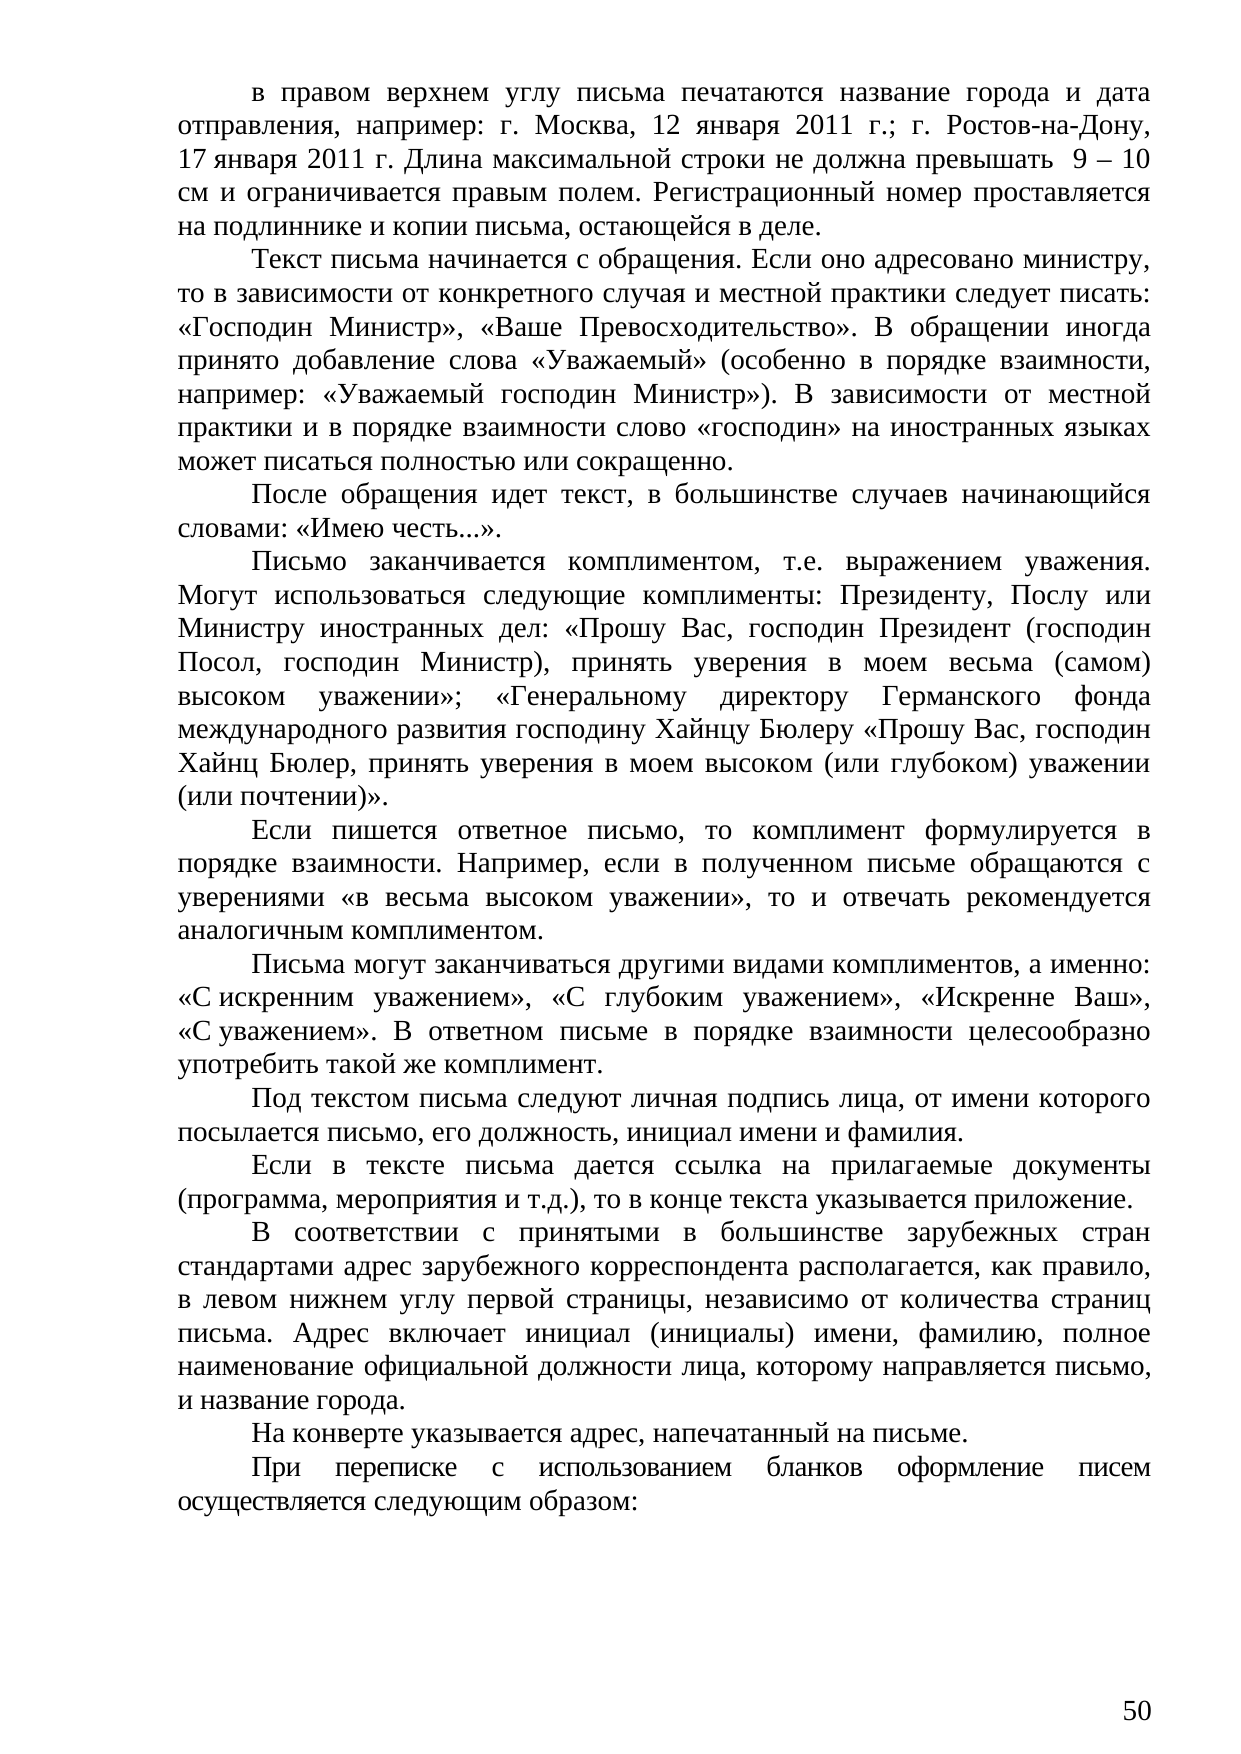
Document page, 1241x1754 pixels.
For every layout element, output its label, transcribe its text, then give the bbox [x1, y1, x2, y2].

text В соответствии с принятыми в большинстве зарубежных стран стандартами адрес зарубежного корреспондента располагается, как правило, в левом нижнем углу первой страницы, независимо от количества страниц письма. Адрес включает инициал (инициалы) имени, фамилию, полное наименование официальной должности лица, которому направляется письмо, и название города. [177, 1214, 1152, 1416]
text Если в тексте письма дается ссылка на прилагаемые документы (программа, мероприятия и т.д.), то в конце текста указывается приложение. [177, 1147, 1152, 1214]
text в правом верхнем углу письма печатаются название города и дата отправления, например: г. Москва, 12 января .; г. Ростов-на-Дону, 17 января . Длина максимальной строки не должна превышать 9 – и ограничивается правым полем. Регистрационный номер проставляется на подлиннике и копии письма, остающейся в деле. [177, 74, 1152, 242]
text Письмо заканчивается комплиментом, т.е. выражением уважения. Могут использоваться следующие комплименты: Президенту, Послу или Министру иностранных дел: «Прошу Вас, господин Президент (господин Посол, господин Министр), принять уверения в моем весьма (самом) высоком уважении»; «Генеральному директору Германского фонда международного развития господину Хайнцу Бюлеру «Прошу Вас, господин Хайнц Бюлер, принять уверения в моем высоком (или глубоком) уважении (или почтении)». [177, 543, 1152, 812]
text Текст письма начинается с обращения. Если оно адресовано министру, то в зависимости от конкретного случая и местной практики следует писать: «Господин Министр», «Ваше Превосходительство». В обращении иногда принято добавление слова «Уважаемый» (особенно в порядке взаимности, например: «Уважаемый господин Министр»). В зависимости от местной практики и в порядке взаимности слово «господин» на иностранных языках может писаться полностью или сокращенно. [177, 242, 1152, 476]
text На конверте указывается адрес, напечатанный на письме. [177, 1416, 1152, 1449]
text При переписке с использованием бланков оформление писем осуществляется следующим образом: [177, 1449, 1152, 1516]
text Под текстом письма следуют личная подпись лица, от имени которого посылается письмо, его должность, инициал имени и фамилия. [177, 1080, 1152, 1147]
text После обращения идет текст, в большинстве случаев начинающийся словами: «Имею честь...». [177, 476, 1152, 543]
text Письма могут заканчиваться другими видами комплиментов, а именно: «С искренним уважением», «С глубоким уважением», «Искренне Ваш», «С уважением». В ответном письме в порядке взаимности целесообразно употребить такой же комплимент. [177, 946, 1152, 1080]
text Если пишется ответное письмо, то комплимент формулируется в порядке взаимности. Например, если в полученном письме обращаются с уверениями «в весьма высоком уважении», то и отвечать рекомендуется аналогичным комплиментом. [177, 812, 1152, 946]
